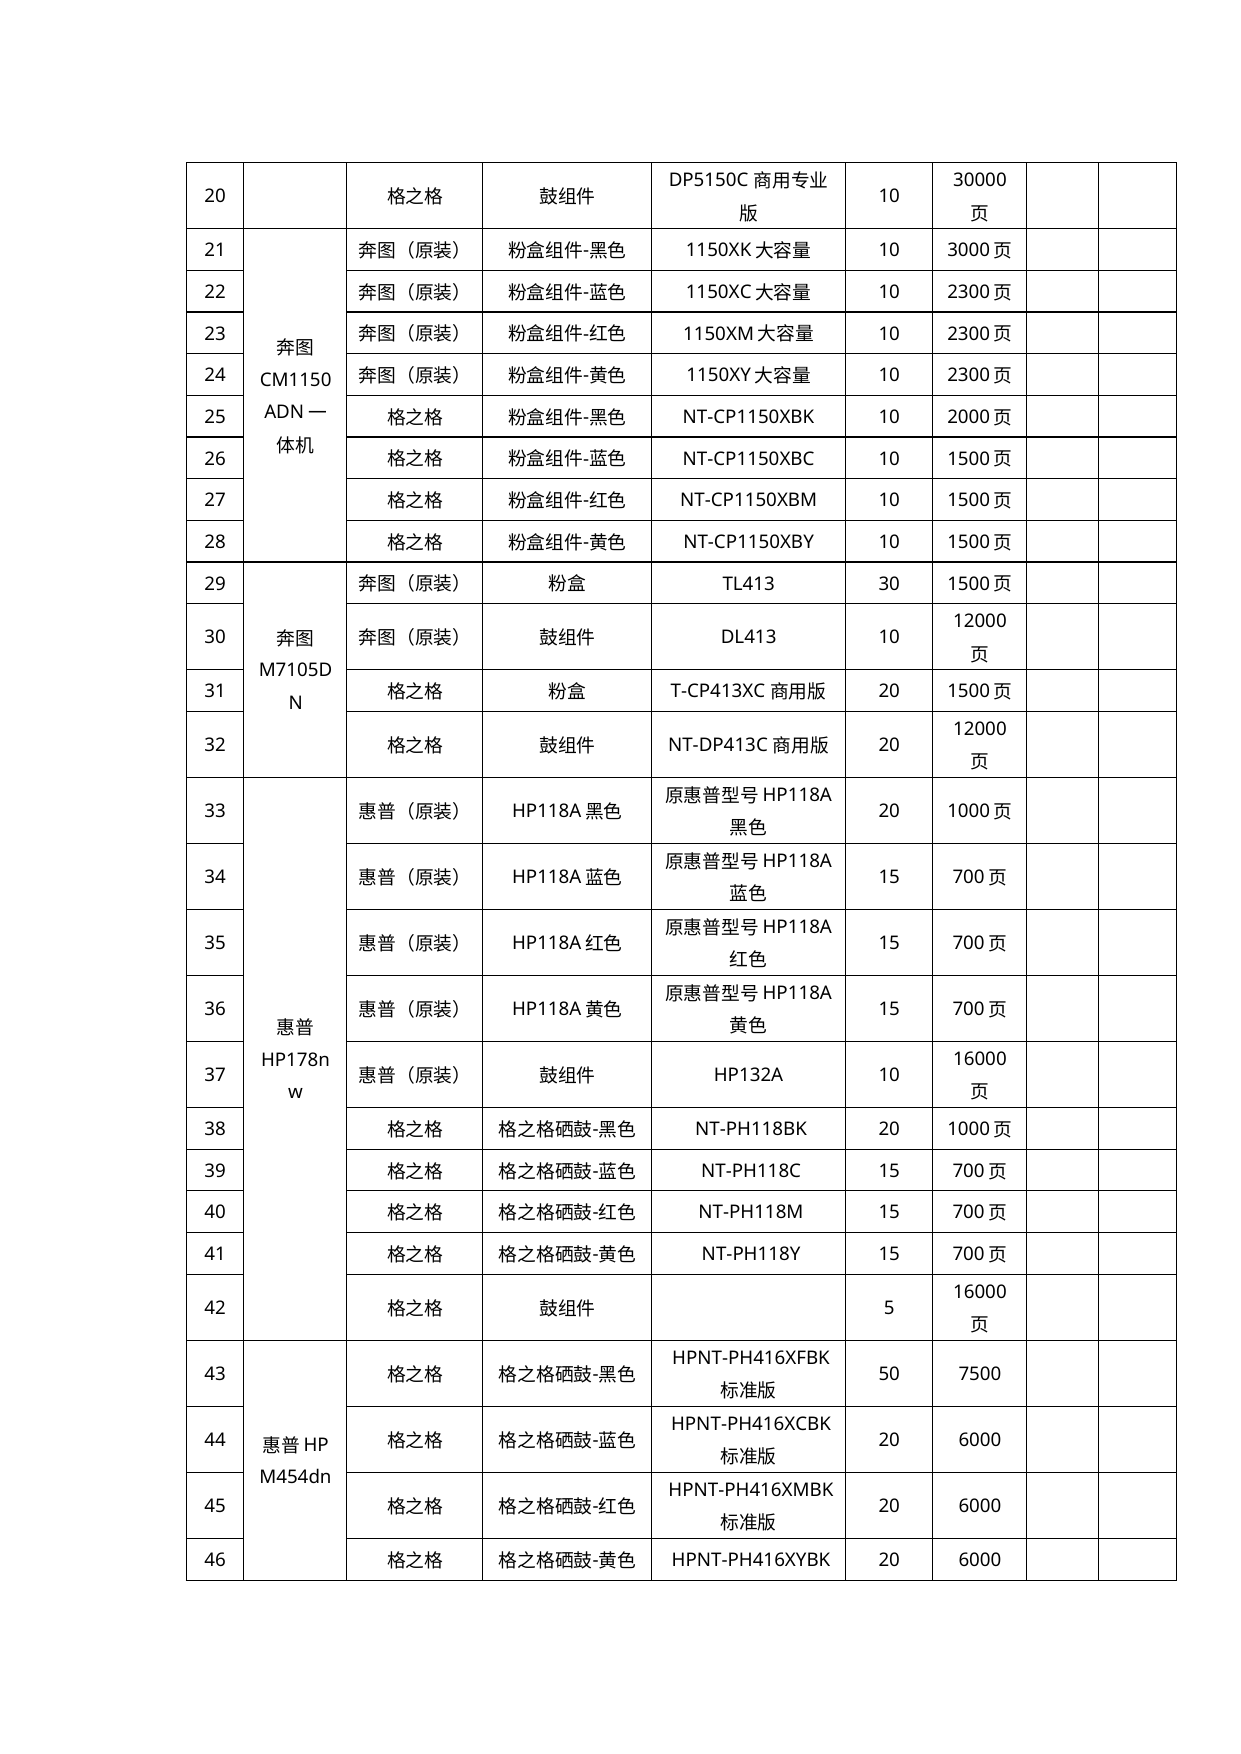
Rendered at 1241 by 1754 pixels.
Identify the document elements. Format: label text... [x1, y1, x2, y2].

table_cell HP118A蓝色 [483, 844, 651, 909]
table_cell 1150XC大容量 [652, 271, 845, 311]
table_cell [1099, 1473, 1176, 1538]
table_cell 1000页 [933, 1108, 1026, 1149]
table_cell [1099, 712, 1176, 777]
table_cell NT-CP1150XBK [652, 396, 845, 436]
table_cell 31 [187, 670, 243, 711]
table_cell 惠普（原装） [347, 844, 482, 909]
table_cell [1027, 1150, 1098, 1190]
table_cell [1099, 1233, 1176, 1274]
table_cell 10 [846, 1042, 932, 1107]
table_cell 原惠普型号HP118A红色 [652, 910, 845, 975]
table_cell [1027, 1275, 1098, 1340]
table_cell [1099, 1191, 1176, 1232]
table_cell [1027, 1108, 1098, 1149]
table_cell [1027, 670, 1098, 711]
table_cell 20 [846, 1108, 932, 1149]
table_cell TL413 [652, 563, 845, 603]
table_cell 12000页 [933, 604, 1026, 669]
table_cell 20 [846, 1407, 932, 1472]
table_cell 鼓组件 [483, 1275, 651, 1340]
table_cell 鼓组件 [483, 1042, 651, 1107]
table_cell 15 [846, 910, 932, 975]
table_cell 粉盒组件-红色 [483, 313, 651, 353]
table_cell 10 [846, 438, 932, 478]
table_cell 23 [187, 313, 243, 353]
table_cell 粉盒组件-蓝色 [483, 438, 651, 478]
table_cell [1099, 670, 1176, 711]
table_cell HPNT-PH416XYBK标准版 [652, 1539, 845, 1579]
table_cell 格之格 [347, 479, 482, 520]
table_cell 30 [187, 604, 243, 669]
table_cell 700页 [933, 976, 1026, 1041]
table_cell [1027, 1341, 1098, 1406]
table_cell 10 [846, 229, 932, 270]
table_cell [1099, 1108, 1176, 1149]
table_cell 50 [846, 1341, 932, 1406]
table_cell NT-PH118BK [652, 1108, 845, 1149]
table_cell 格之格 [347, 1275, 482, 1340]
table_cell [1027, 844, 1098, 909]
table_cell 2000页 [933, 396, 1026, 436]
table_cell 格之格 [347, 438, 482, 478]
table_cell [1027, 1407, 1098, 1472]
table_cell [1027, 1191, 1098, 1232]
table_cell 格之格 [347, 163, 482, 228]
table_cell NT-CP1150XBM [652, 479, 845, 520]
table_cell [1099, 313, 1176, 353]
table_cell 格之格硒鼓-红色 [483, 1191, 651, 1232]
table_cell 惠普HP178nw [244, 778, 346, 1340]
table_cell 45 [187, 1473, 243, 1538]
table_cell 格之格 [347, 712, 482, 777]
table_cell 27 [187, 479, 243, 520]
table_cell 惠普（原装） [347, 778, 482, 843]
table_cell [1027, 910, 1098, 975]
table_cell NT-PH118M [652, 1191, 845, 1232]
table_cell T-CP413XC 商用版 [652, 670, 845, 711]
table_cell 粉盒 [483, 563, 651, 603]
table_cell 格之格硒鼓-黑色 [483, 1341, 651, 1406]
table_cell 43 [187, 1341, 243, 1406]
table_cell 36 [187, 976, 243, 1041]
table_cell 700页 [933, 844, 1026, 909]
table_cell [1027, 1042, 1098, 1107]
table_cell 700页 [933, 1191, 1026, 1232]
table_cell 粉盒组件-黄色 [483, 521, 651, 561]
table_cell [1027, 563, 1098, 603]
table_cell 700页 [933, 1233, 1026, 1274]
table_cell [1099, 1042, 1176, 1107]
table_cell 20 [846, 712, 932, 777]
table_cell 6000 [933, 1473, 1026, 1538]
table_cell 格之格 [347, 1539, 482, 1579]
table_cell 35 [187, 910, 243, 975]
table_cell 700页 [933, 910, 1026, 975]
table_cell 奔图（原装） [347, 354, 482, 395]
table_cell NT-PH118Y [652, 1233, 845, 1274]
table_cell 格之格 [347, 1150, 482, 1190]
table_cell NT-CP1150XBC [652, 438, 845, 478]
table_cell [1099, 396, 1176, 436]
table_cell 15 [846, 976, 932, 1041]
table_cell 26 [187, 438, 243, 478]
table_cell DL413 [652, 604, 845, 669]
table_cell 格之格 [347, 1191, 482, 1232]
table_cell [1099, 604, 1176, 669]
table_cell [1099, 271, 1176, 311]
table_cell 格之格硒鼓-黄色 [483, 1233, 651, 1274]
table_cell HPNT-PH416XMBK标准版 [652, 1473, 845, 1538]
table_cell 28 [187, 521, 243, 561]
table_cell HP132A [652, 1042, 845, 1107]
table_cell 奔图CM1150ADN一体机 [244, 229, 346, 561]
table_cell 2300页 [933, 313, 1026, 353]
table_cell [1027, 479, 1098, 520]
table_cell 格之格 [347, 521, 482, 561]
table_cell 30000页 [933, 163, 1026, 228]
table_cell 粉盒组件-黑色 [483, 229, 651, 270]
table_cell 6000 [933, 1539, 1026, 1579]
table_cell 1500页 [933, 438, 1026, 478]
table_cell 38 [187, 1108, 243, 1149]
table_cell [1099, 521, 1176, 561]
table_cell [1099, 910, 1176, 975]
table_cell 15 [846, 1191, 932, 1232]
table_cell [1099, 1407, 1176, 1472]
table_cell [1027, 271, 1098, 311]
table_cell 39 [187, 1150, 243, 1190]
table_cell [1099, 778, 1176, 843]
table_cell [1099, 229, 1176, 270]
table_cell 格之格硒鼓-蓝色 [483, 1407, 651, 1472]
table_cell HP118A黑色 [483, 778, 651, 843]
table_cell 10 [846, 313, 932, 353]
table_cell 29 [187, 563, 243, 603]
table_cell 20 [846, 778, 932, 843]
table_cell 奔图（原装） [347, 604, 482, 669]
table_cell [1099, 438, 1176, 478]
table_cell 1500页 [933, 563, 1026, 603]
table_cell 格之格 [347, 1233, 482, 1274]
table_cell 20 [187, 163, 243, 228]
table_cell 惠普（原装） [347, 910, 482, 975]
table_cell 格之格 [347, 1473, 482, 1538]
table_cell 1500页 [933, 479, 1026, 520]
table_cell [1099, 1341, 1176, 1406]
table_cell 10 [846, 396, 932, 436]
table_cell 10 [846, 354, 932, 395]
table_cell [1027, 712, 1098, 777]
table_cell 15 [846, 1150, 932, 1190]
table_cell 22 [187, 271, 243, 311]
table_cell 1150XY大容量 [652, 354, 845, 395]
table_cell [1027, 521, 1098, 561]
table_cell NT-DP413C 商用版 [652, 712, 845, 777]
table_cell 20 [846, 670, 932, 711]
table_cell 25 [187, 396, 243, 436]
table_cell 格之格 [347, 1407, 482, 1472]
table_cell 10 [846, 521, 932, 561]
table_cell HPNT-PH416XCBK标准版 [652, 1407, 845, 1472]
table_cell [1027, 396, 1098, 436]
table_cell 10 [846, 479, 932, 520]
table_cell 奔图M7105DN [244, 563, 346, 777]
table_cell 惠普HP M454dn [244, 1341, 346, 1579]
table_cell 奔图（原装） [347, 563, 482, 603]
table_cell [1027, 354, 1098, 395]
table_cell [1099, 976, 1176, 1041]
table_cell [1027, 438, 1098, 478]
table_cell 16000页 [933, 1042, 1026, 1107]
table_cell 20 [846, 1473, 932, 1538]
table_cell HPNT-PH416XFBK标准版 [652, 1341, 845, 1406]
table_cell 24 [187, 354, 243, 395]
table_cell 奔图（原装） [347, 313, 482, 353]
table_cell 700页 [933, 1150, 1026, 1190]
table_cell [1027, 1473, 1098, 1538]
table_cell 1150XK大容量 [652, 229, 845, 270]
table_cell 10 [846, 271, 932, 311]
table_cell [1099, 163, 1176, 228]
table_cell 5 [846, 1275, 932, 1340]
table_cell 粉盒组件-蓝色 [483, 271, 651, 311]
table_cell [1027, 976, 1098, 1041]
table_cell 惠普（原装） [347, 1042, 482, 1107]
table_cell 鼓组件 [483, 163, 651, 228]
table_cell 粉盒组件-黑色 [483, 396, 651, 436]
table_cell 1150XM大容量 [652, 313, 845, 353]
table_cell 15 [846, 1233, 932, 1274]
table_cell 30 [846, 563, 932, 603]
table_cell [1027, 778, 1098, 843]
table_cell 奔图（原装） [347, 271, 482, 311]
table_cell 格之格 [347, 1108, 482, 1149]
table_cell 原惠普型号HP118A黑色 [652, 778, 845, 843]
table_cell 40 [187, 1191, 243, 1232]
table_cell 16000页 [933, 1275, 1026, 1340]
table_cell 原惠普型号HP118A蓝色 [652, 844, 845, 909]
table_cell 41 [187, 1233, 243, 1274]
table_cell [1099, 354, 1176, 395]
table_cell [1027, 313, 1098, 353]
table_cell 46 [187, 1539, 243, 1579]
table_cell 格之格硒鼓-黄色 [483, 1539, 651, 1579]
table_cell NT-CP1150XBY [652, 521, 845, 561]
table_cell 鼓组件 [483, 712, 651, 777]
table_cell 格之格 [347, 1341, 482, 1406]
table_cell [1027, 604, 1098, 669]
table_cell 格之格 [347, 670, 482, 711]
table_cell HP118A红色 [483, 910, 651, 975]
table_cell [1027, 1539, 1098, 1579]
table_cell 42 [187, 1275, 243, 1340]
table_cell 1500页 [933, 670, 1026, 711]
table_cell [1027, 163, 1098, 228]
table_cell NT-PH118C [652, 1150, 845, 1190]
table_cell 33 [187, 778, 243, 843]
table_cell 21 [187, 229, 243, 270]
table_cell 粉盒组件-黄色 [483, 354, 651, 395]
table_cell 3000页 [933, 229, 1026, 270]
table_cell 鼓组件 [483, 604, 651, 669]
table_cell 12000页 [933, 712, 1026, 777]
table_cell 37 [187, 1042, 243, 1107]
table_cell 粉盒 [483, 670, 651, 711]
table_cell DP5150C 商用专业版 [652, 163, 845, 228]
table_cell 32 [187, 712, 243, 777]
table_cell [1099, 844, 1176, 909]
table_cell [1099, 563, 1176, 603]
table_cell 7500 [933, 1341, 1026, 1406]
table_cell [652, 1275, 845, 1340]
table_cell [1099, 479, 1176, 520]
table_cell 1500页 [933, 521, 1026, 561]
table_cell [1099, 1150, 1176, 1190]
table_cell 格之格 [347, 396, 482, 436]
table_cell 34 [187, 844, 243, 909]
table_cell 15 [846, 844, 932, 909]
table_cell [1027, 229, 1098, 270]
table_cell 格之格硒鼓-红色 [483, 1473, 651, 1538]
table_cell 10 [846, 163, 932, 228]
table_cell 2300页 [933, 271, 1026, 311]
table_cell 格之格硒鼓-蓝色 [483, 1150, 651, 1190]
table_cell [1099, 1275, 1176, 1340]
table_cell [1099, 1539, 1176, 1579]
table_cell 44 [187, 1407, 243, 1472]
table_cell 惠普（原装） [347, 976, 482, 1041]
table_cell HP118A黄色 [483, 976, 651, 1041]
table_cell 1000页 [933, 778, 1026, 843]
table_cell 6000 [933, 1407, 1026, 1472]
table_cell 20 [846, 1539, 932, 1579]
table_cell 粉盒组件-红色 [483, 479, 651, 520]
table_cell 奔图（原装） [347, 229, 482, 270]
table_cell 原惠普型号HP118A黄色 [652, 976, 845, 1041]
table_cell 格之格硒鼓-黑色 [483, 1108, 651, 1149]
table_cell 2300页 [933, 354, 1026, 395]
table_cell [1027, 1233, 1098, 1274]
table_cell 10 [846, 604, 932, 669]
